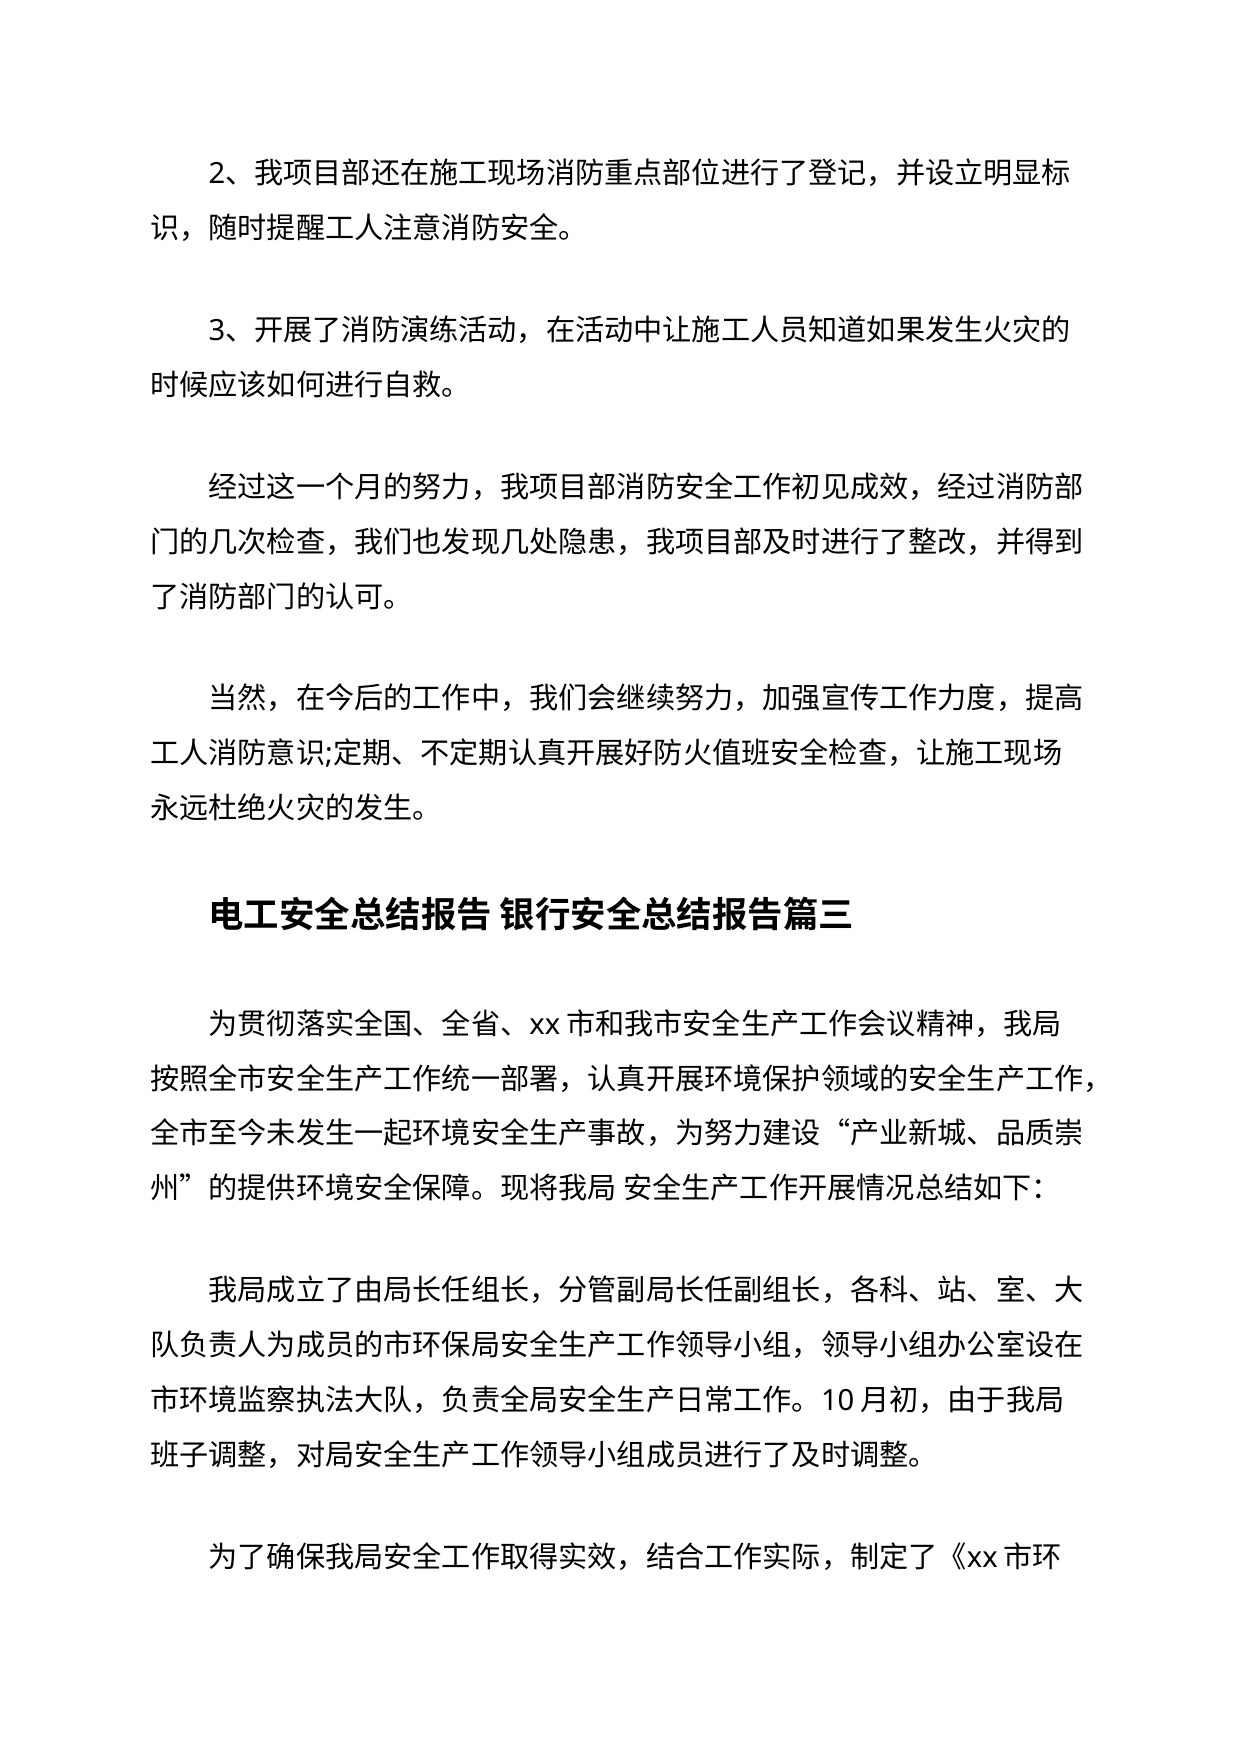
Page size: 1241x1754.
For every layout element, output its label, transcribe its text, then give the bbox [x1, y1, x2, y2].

text 2、我项目部还在施工现场消防重点部位进行了登记，并设立明显标识，随时提醒工人注意消防安全。 [150, 150, 1090, 247]
text 电工安全总结报告 银行安全总结报告篇三 [150, 887, 1090, 938]
text 当然，在今后的工作中，我们会继续努力，加强宣传工作力度，提高工人消防意识;定期、不定期认真开展好防火值班安全检查，让施工现场永远杜绝火灾的发生。 [150, 675, 1090, 827]
text 3、开展了消防演练活动，在活动中让施工人员知道如果发生火灾的时候应该如何进行自救。 [150, 307, 1090, 404]
text 经过这一个月的努力，我项目部消防安全工作初见成效，经过消防部门的几次检查，我们也发现几处隐患，我项目部及时进行了整改，并得到了消防部门的认可。 [150, 463, 1090, 616]
text 为贯彻落实全国、全省、xx市和我市安全生产工作会议精神，我局按照全市安全生产工作统一部署，认真开展环境保护领域的安全生产工作，全市至今未发生一起环境安全生产事故，为努力建设“产业新城、品质崇州”的提供环境安全保障。现将我局 安全生产工作开展情况总结如下： [150, 1000, 1090, 1207]
text 我局成立了由局长任组长，分管副局长任副组长，各科、站、室、大队负责人为成员的市环保局安全生产工作领导小组，领导小组办公室设在市环境监察执法大队，负责全局安全生产日常工作。10月初，由于我局班子调整，对局安全生产工作领导小组成员进行了及时调整。 [150, 1267, 1090, 1474]
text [150, 1533, 1090, 1576]
